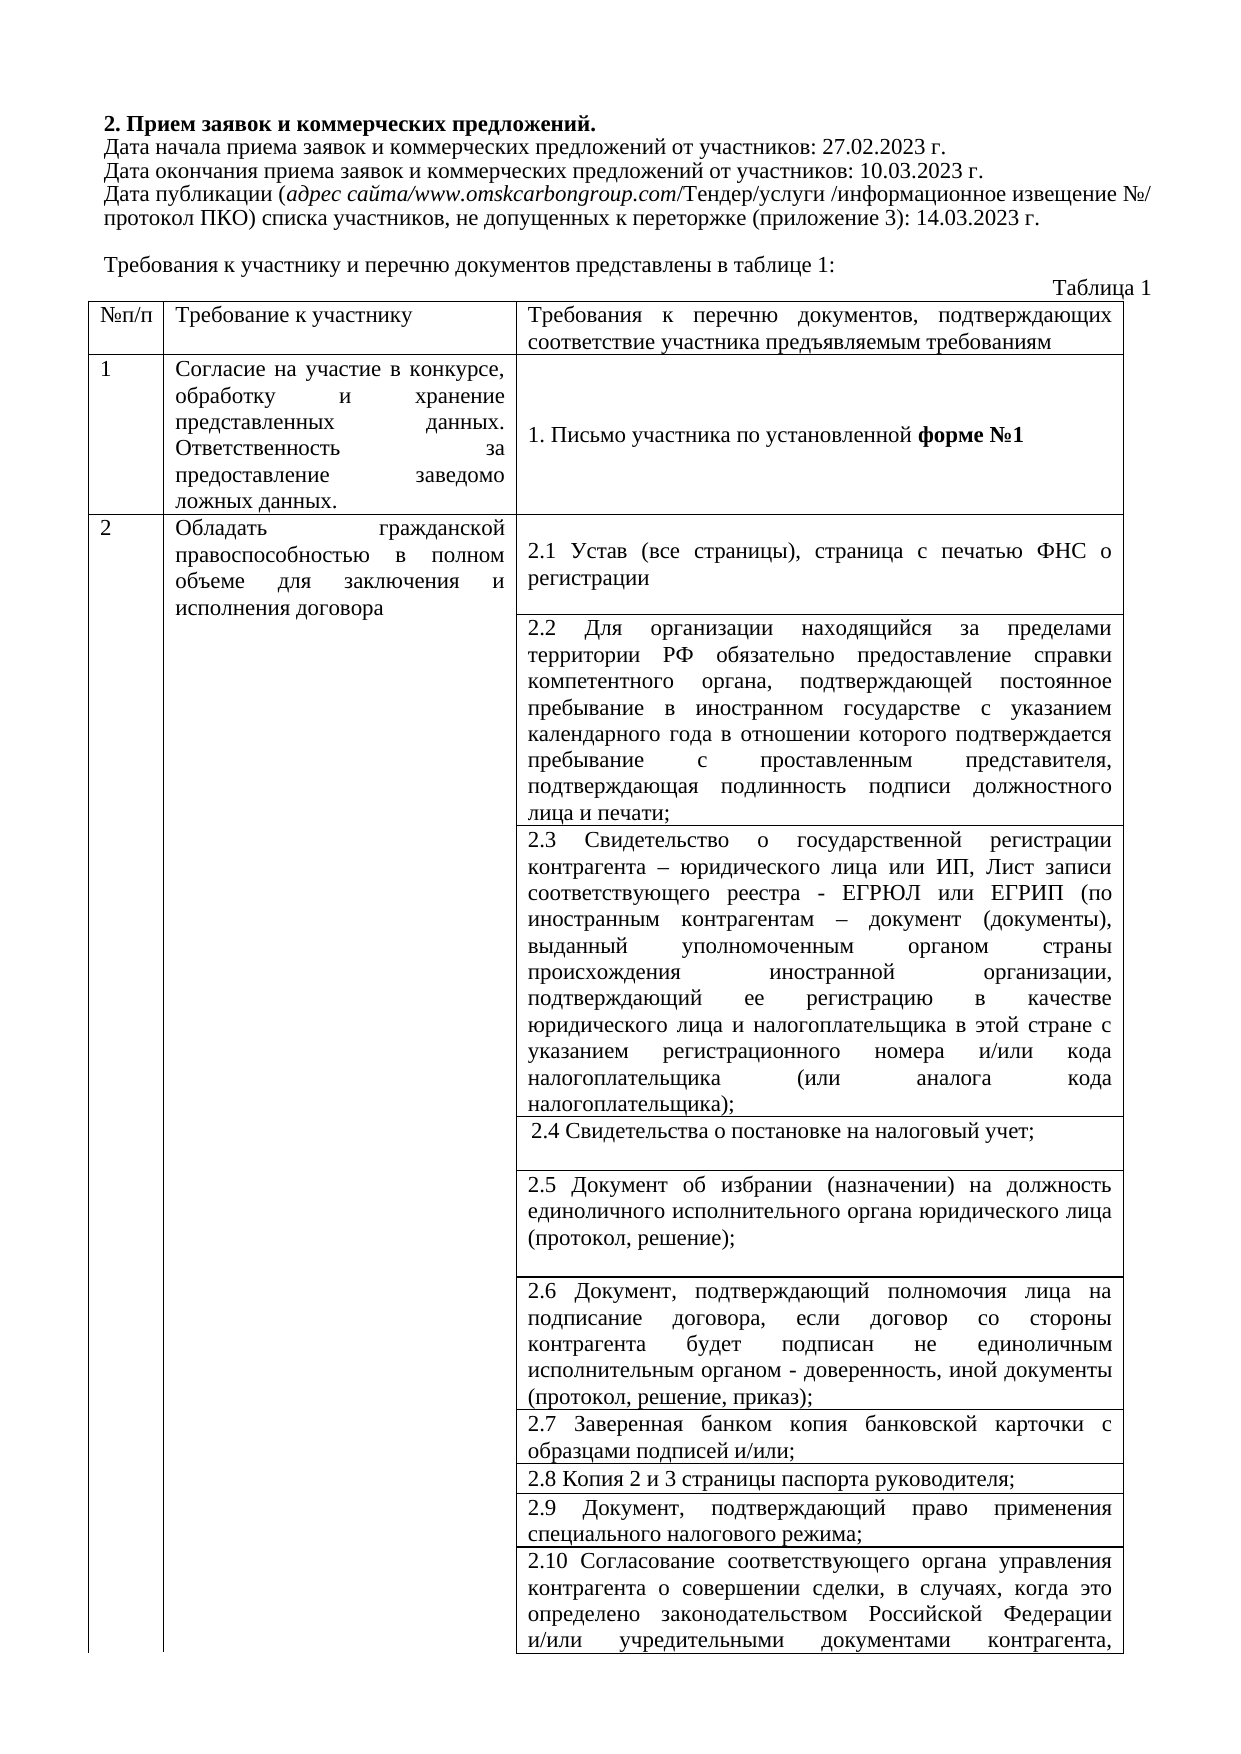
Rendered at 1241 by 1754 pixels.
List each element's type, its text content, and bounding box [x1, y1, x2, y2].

table_cell 2 [89, 515, 164, 1653]
text Дата начала приема заявок и коммерческих предложений от участников: 27.02.2023 г. [103, 136, 1152, 159]
text 2. Прием заявок и коммерческих предложений. [103, 112, 1152, 136]
table_cell 2.2 Для организации находящийся за пределами территории РФ обязательно предоставление справки компетентного органа, подтверждающей постоянное пребывание в иностранном государстве с указанием календарного года в отношении которого подтверждается пребывание с проставленным представителя, подтверждающая подлинность подписи должностного лица и печати; [517, 615, 1123, 825]
table_header Требование к участнику [164, 302, 516, 354]
table_header Требования к перечню документов, подтверждающих соответствие участника предъявляемым требованиям [517, 302, 1123, 354]
table_cell Согласие на участие в конкурсе, обработку и хранение представленных данных. Ответственность за предоставление заведомо ложных данных. [164, 355, 516, 513]
table_cell 2.3 Свидетельство о государственной регистрации контрагента – юридического лица или ИП, Лист записи соответствующего реестра - ЕГРЮЛ или ЕГРИП (по иностранным контрагентам – документ (документы), выданный уполномоченным органом страны происхождения иностранной организации, подтверждающий ее регистрацию в качестве юридического лица и налогоплательщика в этой стране с указанием регистрационного номера и/или кода налогоплательщика (или аналога кода налогоплательщика); [517, 826, 1123, 1116]
table_cell 2.1 Устав (все страницы), страница с печатью ФНС о регистрации [517, 515, 1123, 613]
table_cell 2.6 Документ, подтверждающий полномочия лица на подписание договора, если договор со стороны контрагента будет подписан не единоличным исполнительным органом - доверенность, иной документы (протокол, решение, приказ); [517, 1278, 1123, 1409]
text Дата публикации (адрес сайта/www.omskcarbongroup.com/Тендер/услуги /информационное извещение №/ протокол ПКО) списка участников, не допущенных к переторжке (приложение 3): 14.03.2023 г. [103, 183, 1152, 230]
table_cell Обладать гражданской правоспособностью в полном объеме для заключения и исполнения договора [164, 515, 516, 1653]
text Дата окончания приема заявок и коммерческих предложений от участников: 10.03.2023 г. [103, 159, 1152, 183]
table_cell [517, 1548, 1123, 1653]
table_header №п/п [89, 302, 163, 354]
table_cell 2.5 Документ об избрании (назначении) на должность единоличного исполнительного органа юридического лица (протокол, решение); [517, 1171, 1123, 1276]
text Таблица 1 [89, 277, 1152, 301]
table_cell 2.7 Заверенная банком копия банковской карточки с образцами подписей и/или; [517, 1410, 1123, 1463]
table_cell 2.4 Свидетельства о постановке на налоговый учет; [517, 1117, 1123, 1170]
table_cell 1. Письмо участника по установленной форме №1 [517, 355, 1123, 513]
text Требования к участнику и перечню документов представлены в таблице 1: [103, 253, 1152, 277]
table_cell 1 [89, 355, 163, 513]
table_cell 2.9 Документ, подтверждающий право применения специального налогового режима; [517, 1494, 1123, 1546]
table_cell 2.8 Копия 2 и 3 страницы паспорта руководителя; [517, 1464, 1123, 1493]
